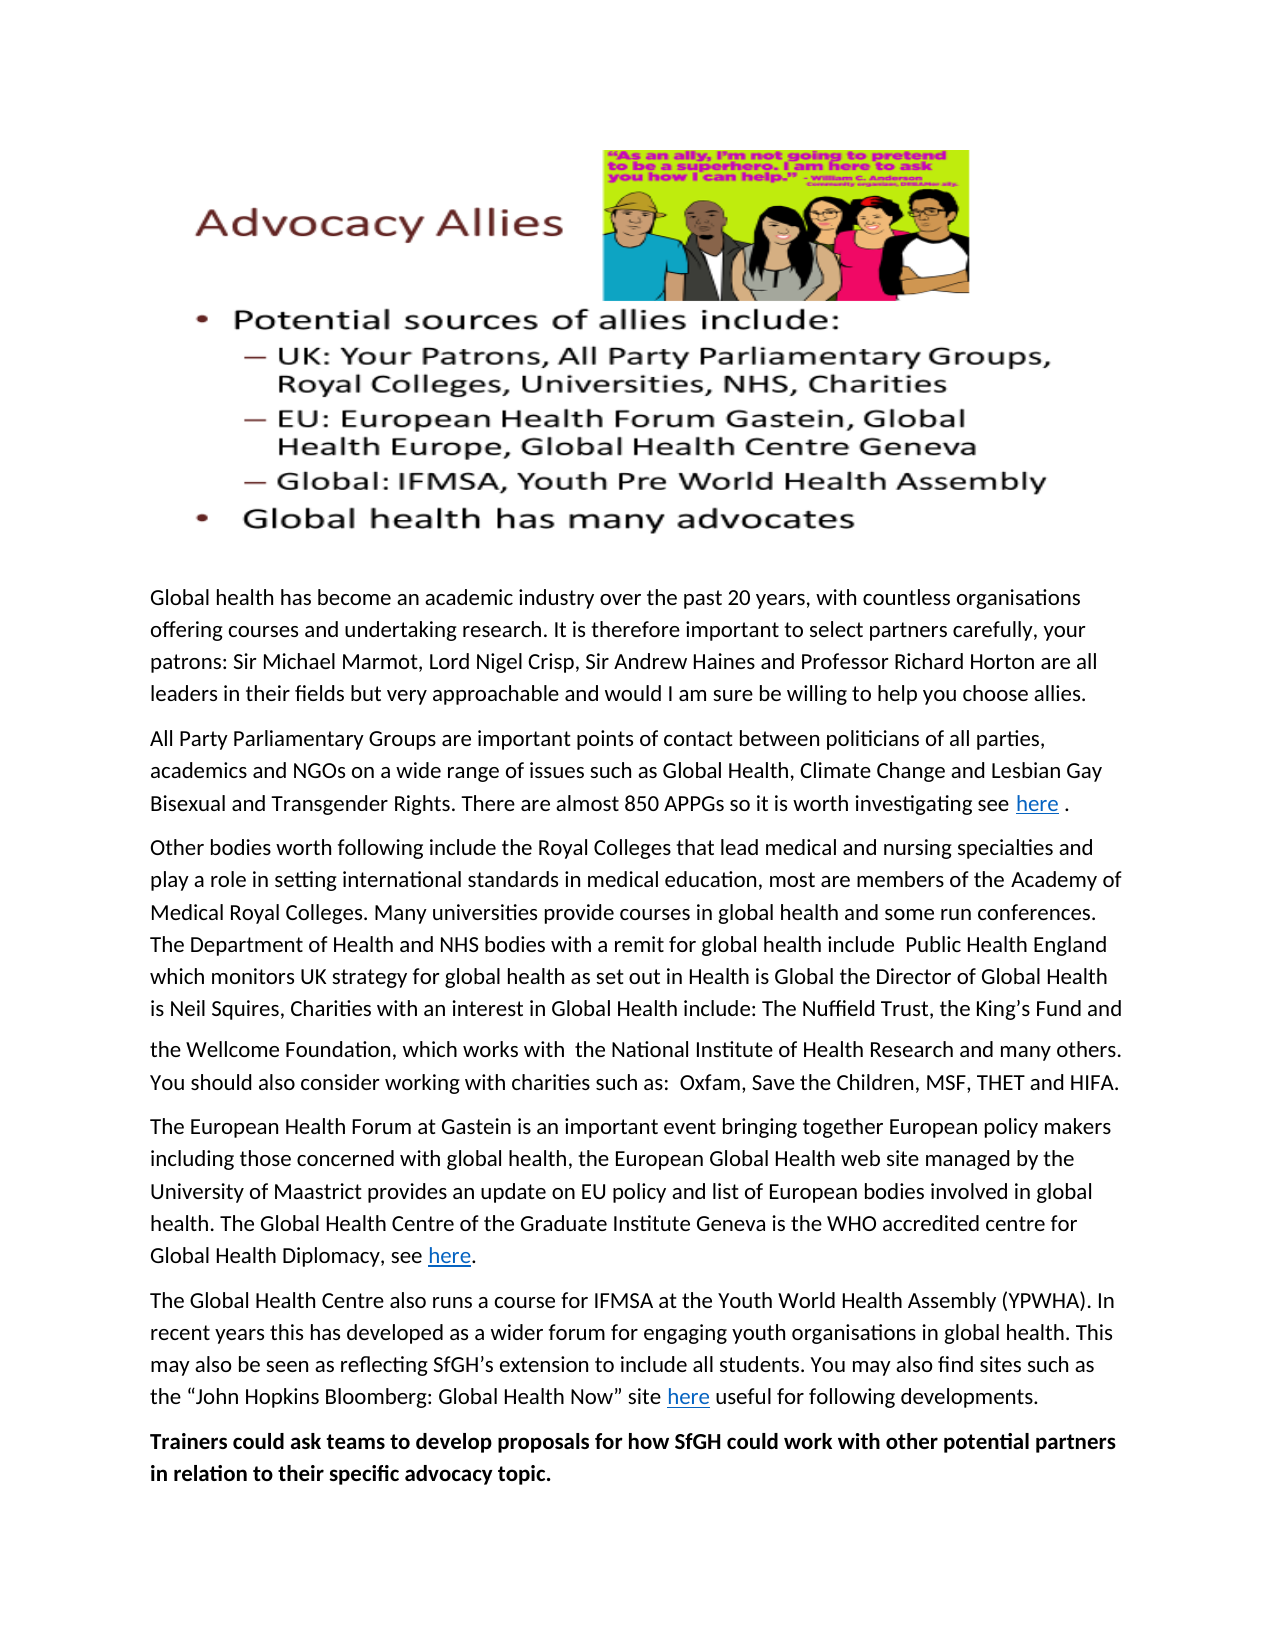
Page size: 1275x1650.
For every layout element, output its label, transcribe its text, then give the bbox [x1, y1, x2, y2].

picture [150, 150, 1085, 558]
text The European Health Forum at Gastein is an important event bringing together European policy makers including those concerned with global health, the European Global Health web site managed by the University of Maastrict provides an update on EU policy and list of European bodies involved in global health. The Global Health Centre of the Graduate Institute Geneva is the WHO accredited centre for Global Health Diplomacy, see here. [150, 1112, 1128, 1269]
text All Party Parliamentary Groups are important points of contact between politicians of all parties, academics and NGOs on a wide range of issues such as Global Health, Climate Change and Lesbian Gay Bisexual and Transgender Rights. There are almost 850 APPGs so it is worth investigating see here . [150, 724, 1128, 817]
text Trainers could ask teams to develop proposals for how SfGH could work with other potential partners in relation to their specific advocacy topic. [150, 1427, 1128, 1487]
text Global health has become an academic industry over the past 20 years, with countless organisations offering courses and undertaking research. It is therefore important to select partners carefully, your patrons: Sir Michael Marmot, Lord Nigel Crisp, Sir Andrew Haines and Professor Richard Horton are all leaders in their fields but very approachable and would I am sure be willing to help you choose allies. [150, 583, 1128, 708]
text Other bodies worth following include the Royal Colleges that lead medical and nursing specialties and play a role in setting international standards in medical education, most are members of the Academy of Medical Royal Colleges. Many universities provide courses in global health and some run conferences. The Department of Health and NHS bodies with a remit for global health include Public Health England which monitors UK strategy for global health as set out in Health is Global the Director of Global Health is Neil Squires, Charities with an interest in Global Health include: The Nuffield Trust, the King’s Fund and the Wellcome Foundation, which works with the National Institute of Health Research and many others. You should also consider working with charities such as: Oxfam, Save the Children, MSF, THET and HIFA. [150, 833, 1128, 1096]
text The Global Health Centre also runs a course for IFMSA at the Youth World Health Assembly (YPWHA). In recent years this has developed as a wider forum for engaging youth organisations in global health. This may also be seen as reflecting SfGH’s extension to include all students. You may also find sites such as the “John Hopkins Bloomberg: Global Health Now” site here useful for following developments. [150, 1286, 1128, 1410]
